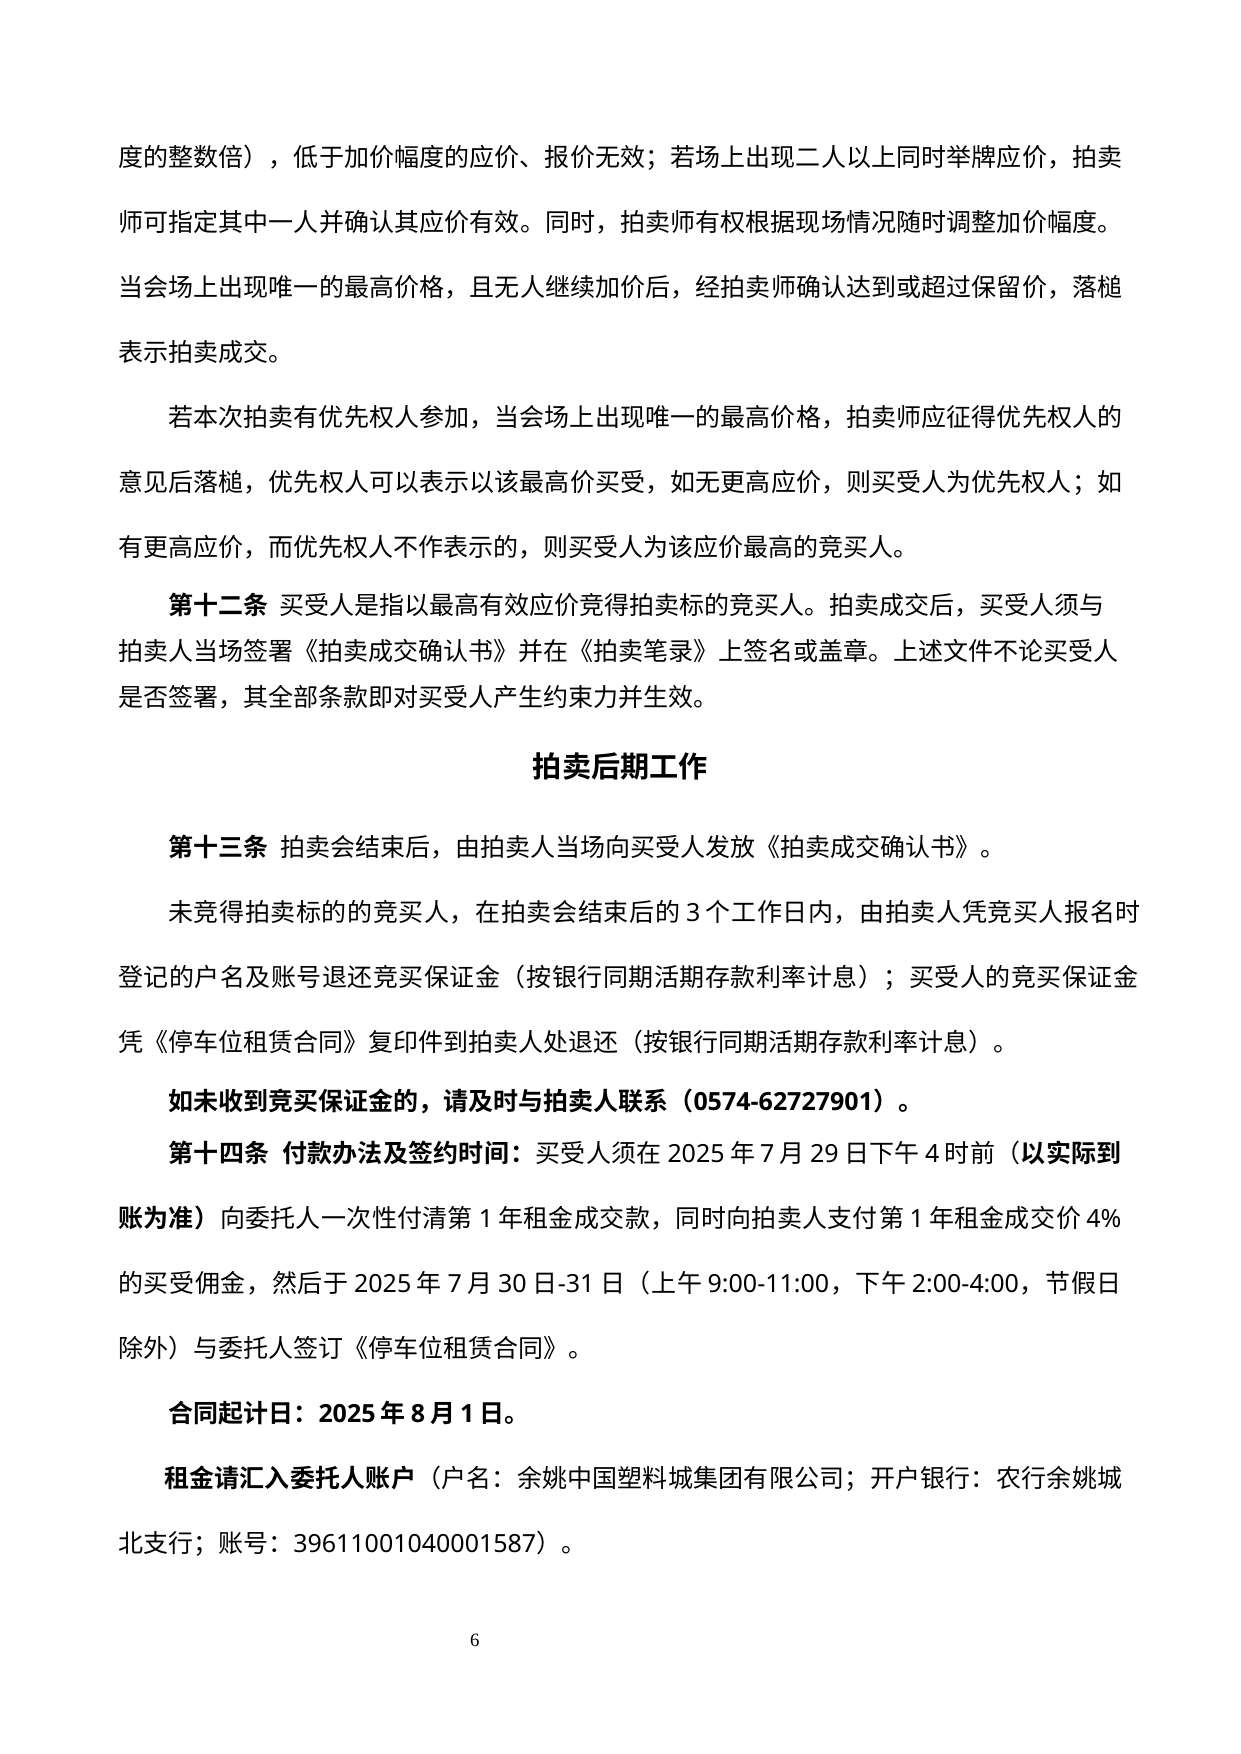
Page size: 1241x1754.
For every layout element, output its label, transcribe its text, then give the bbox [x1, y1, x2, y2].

list 合同起计日：2025年8月1日。 [118, 1379, 1122, 1444]
text 租金请汇入委托人账户（户名：余姚中国塑料城集团有限公司；开户银行：农行余姚城北支行；账号：39611001040001587）。 [118, 1444, 1122, 1574]
text 第十三条 拍卖会结束后，由拍卖人当场向买受人发放《拍卖成交确认书》。 [118, 813, 1141, 878]
list 如未收到竞买保证金的，请及时与拍卖人联系（0574-62727901）。 [118, 1073, 1122, 1119]
text 若本次拍卖有优先权人参加，当会场上出现唯一的最高价格，拍卖师应征得优先权人的意见后落槌，优先权人可以表示以该最高价买受，如无更高应价，则买受人为优先权人；如有更高应价，而优先权人不作表示的，则买受人为该应价最高的竞买人。 [118, 383, 1122, 578]
list 第十二条 买受人是指以最高有效应价竞得拍卖标的竞买人。拍卖成交后，买受人须与拍卖人当场签署《拍卖成交确认书》并在《拍卖笔录》上签名或盖章。上述文件不论买受人是否签署，其全部条款即对买受人产生约束力并生效。 [118, 578, 1122, 716]
list 未竞得拍卖标的的竞买人，在拍卖会结束后的3个工作日内，由拍卖人凭竞买人报名时登记的户名及账号退还竞买保证金（按银行同期活期存款利率计息）；买受人的竞买保证金凭《停车位租赁合同》复印件到拍卖人处退还（按银行同期活期存款利率计息）。 [118, 878, 1141, 1073]
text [118, 123, 1122, 383]
list 第十四条 付款办法及签约时间：买受人须在2025年7月29日下午4时前（以实际到账为准）向委托人一次性付清第1年租金成交款，同时向拍卖人支付第1年租金成交价4%的买受佣金，然后于2025年7月30日-31日（上午9:00-11:00，下午2:00-4:00，节假日除外）与委托人签订《停车位租赁合同》。 [118, 1119, 1122, 1379]
text 拍卖后期工作 [118, 732, 1122, 797]
